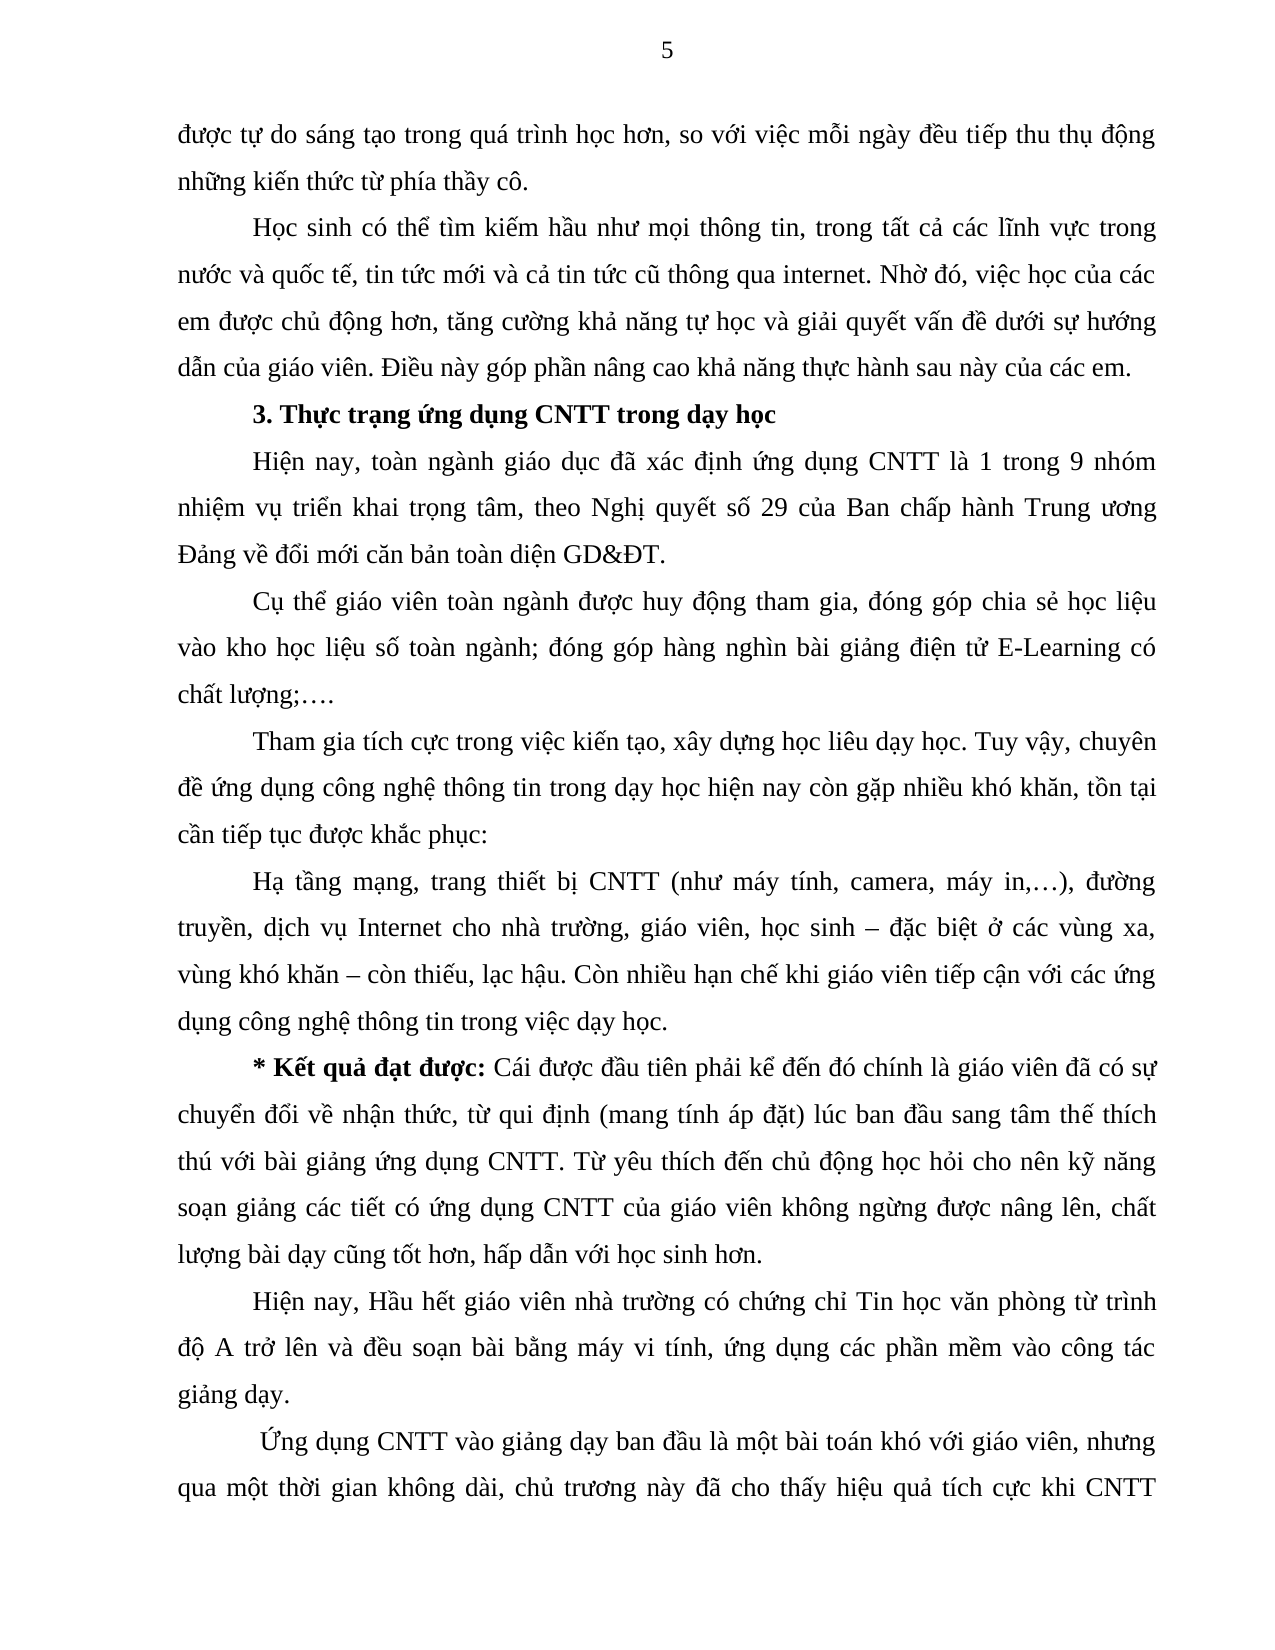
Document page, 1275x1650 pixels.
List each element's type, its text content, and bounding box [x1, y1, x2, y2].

text Học sinh có thể tìm kiếm hầu như mọi thông tin, trong tất cả các lĩnh vực trong nước và quốc tế, tin tức mới và cả tin tức cũ thông qua internet. Nhờ đó, việc học của các em được chủ động hơn, tăng cường khả năng tự học và giải quyết vấn đề dưới sự hướng dẫn của giáo viên. Điều này góp phần nâng cao khả năng thực hành sau này của các em. [177, 211, 1157, 383]
text * Kết quả đạt được: Cái được đầu tiên phải kể đến đó chính là giáo viên đã có sự chuyển đổi về nhận thức, từ qui định (mang tính áp đặt) lúc ban đầu sang tâm thế thích thú với bài giảng ứng dụng CNTT. Từ yêu thích đến chủ động học hỏi cho nên kỹ năng soạn giảng các tiết có ứng dụng CNTT của giáo viên không ngừng được nâng lên, chất lượng bài dạy cũng tốt hơn, hấp dẫn với học sinh hơn. [177, 1051, 1157, 1269]
text Hiện nay, toàn ngành giáo dục đã xác định ứng dụng CNTT là 1 trong 9 nhóm nhiệm vụ triển khai trọng tâm, theo Nghị quyết số 29 của Ban chấp hành Trung ương Đảng về đổi mới căn bản toàn diện GD&ĐT. [177, 445, 1157, 569]
text Hạ tầng mạng, trang thiết bị CNTT (như máy tính, camera, máy in,…), đường truyền, dịch vụ Internet cho nhà trường, giáo viên, học sinh – đặc biệt ở các vùng xa, vùng khó khăn – còn thiếu, lạc hậu. Còn nhiều hạn chế khi giáo viên tiếp cận với các ứng dụng công nghệ thông tin trong việc dạy học. [177, 865, 1157, 1036]
text Hiện nay, Hầu hết giáo viên nhà trường có chứng chỉ Tin học văn phòng từ trình độ A trở lên và đều soạn bài bằng máy vi tính, ứng dụng các phần mềm vào công tác giảng dạy. [177, 1285, 1157, 1409]
text Cụ thể giáo viên toàn ngành được huy động tham gia, đóng góp chia sẻ học liệu vào kho học liệu số toàn ngành; đóng góp hàng nghìn bài giảng điện tử E-Learning có chất lượng;…. [177, 585, 1157, 709]
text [177, 1425, 1157, 1503]
text Tham gia tích cực trong việc kiến tạo, xây dựng học liêu dạy học. Tuy vậy, chuyên đề ứng dụng công nghệ thông tin trong dạy học hiện nay còn gặp nhiều khó khăn, tồn tại cần tiếp tục được khắc phục: [177, 725, 1157, 849]
text 3. Thực trạng ứng dụng CNTT trong dạy học [177, 398, 1157, 429]
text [177, 118, 1157, 196]
